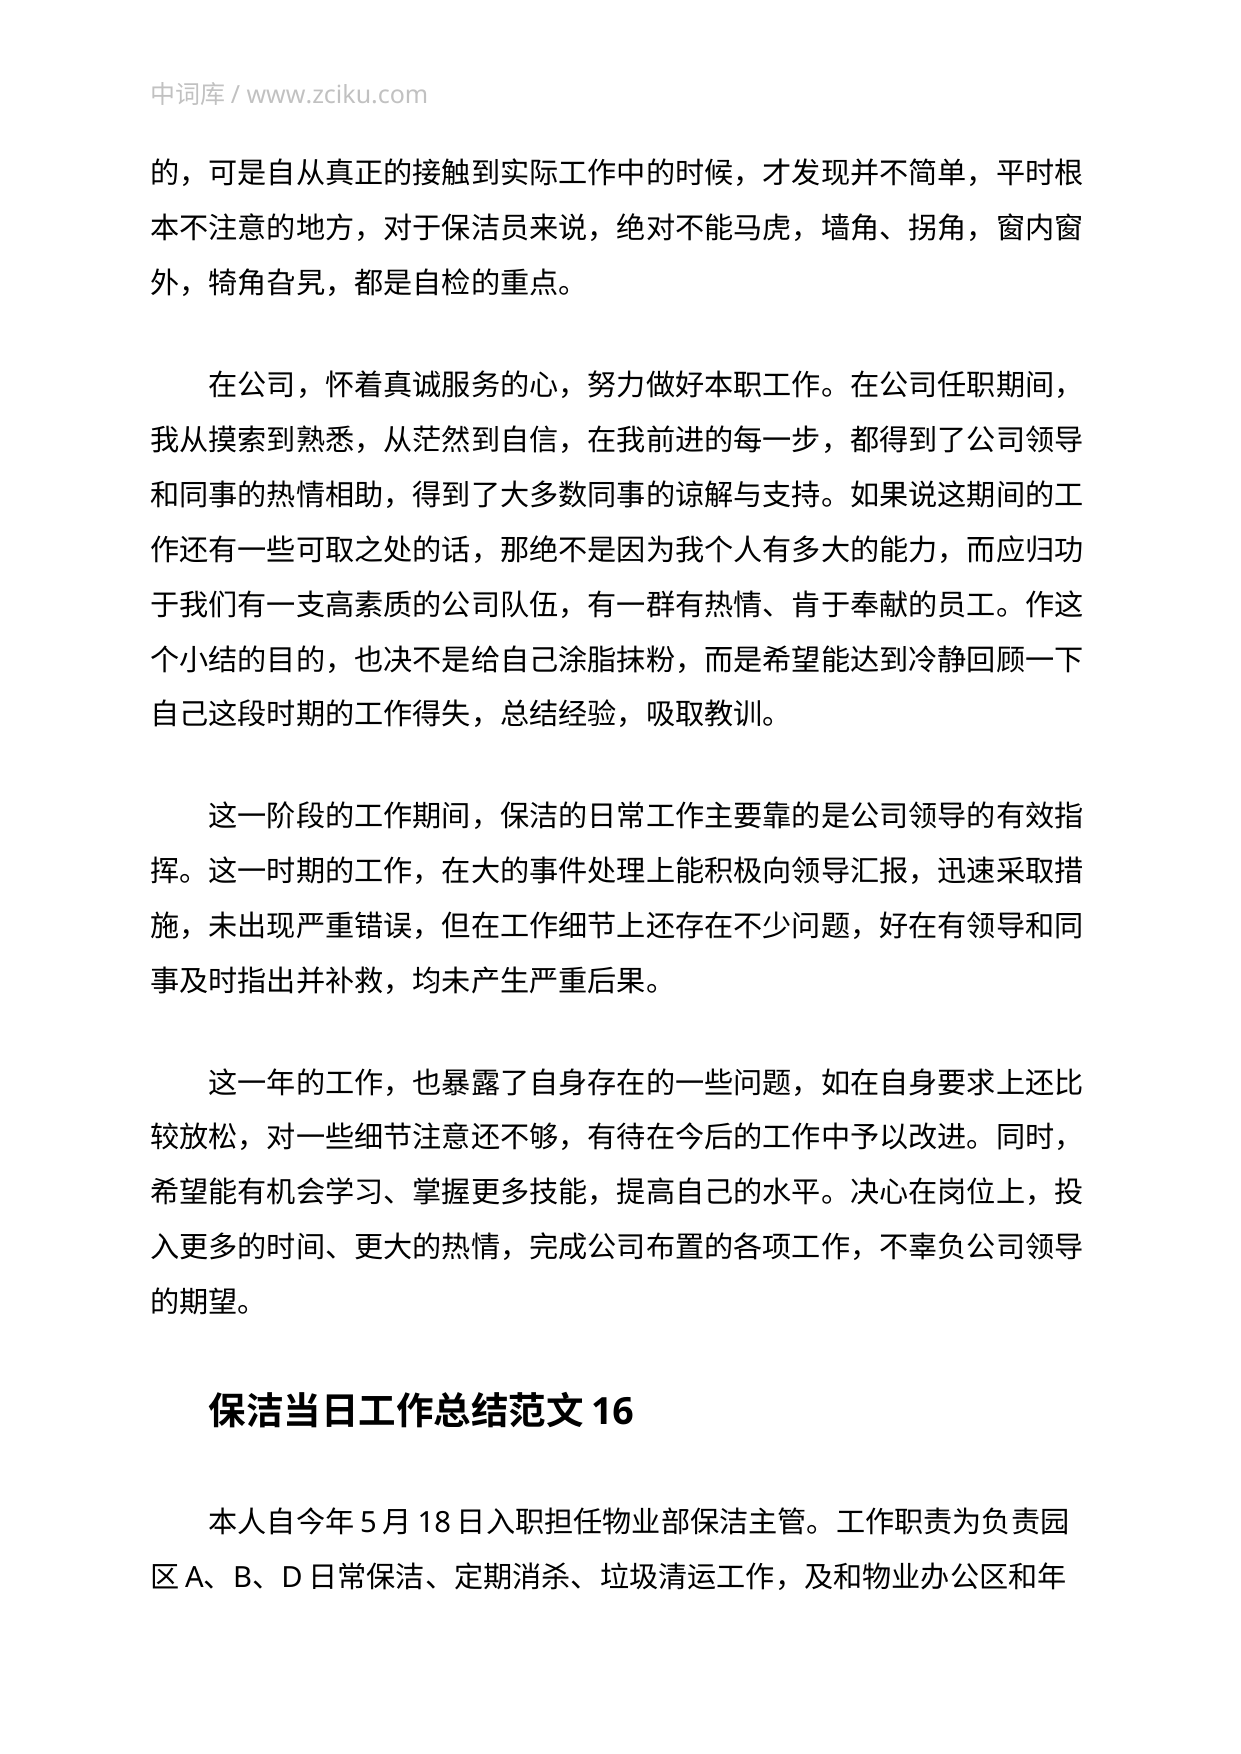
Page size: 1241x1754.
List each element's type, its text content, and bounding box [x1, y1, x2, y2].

text 保洁当日工作总结范文16 [150, 1381, 1090, 1435]
text 这一年的工作，也暴露了自身存在的一些问题，如在自身要求上还比较放松，对一些细节注意还不够，有待在今后的工作中予以改进。同时，希望能有机会学习、掌握更多技能，提高自己的水平。决心在岗位上，投入更多的时间、更大的热情，完成公司布置的各项工作，不辜负公司领导的期望。 [150, 1059, 1090, 1321]
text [150, 1498, 1090, 1596]
text 在公司，怀着真诚服务的心，努力做好本职工作。在公司任职期间，我从摸索到熟悉，从茫然到自信，在我前进的每一步，都得到了公司领导和同事的热情相助，得到了大多数同事的谅解与支持。如果说这期间的工作还有一些可取之处的话，那绝不是因为我个人有多大的能力，而应归功于我们有一支高素质的公司队伍，有一群有热情、肯于奉献的员工。作这个小结的目的，也决不是给自己涂脂抹粉，而是希望能达到冷静回顾一下自己这段时期的工作得失，总结经验，吸取教训。 [150, 362, 1090, 733]
text 这一阶段的工作期间，保洁的日常工作主要靠的是公司领导的有效指挥。这一时期的工作，在大的事件处理上能积极向领导汇报，迅速采取措施，未出现严重错误，但在工作细节上还存在不少问题，好在有领导和同事及时指出并补救，均未产生严重后果。 [150, 793, 1090, 1000]
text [150, 150, 1090, 302]
